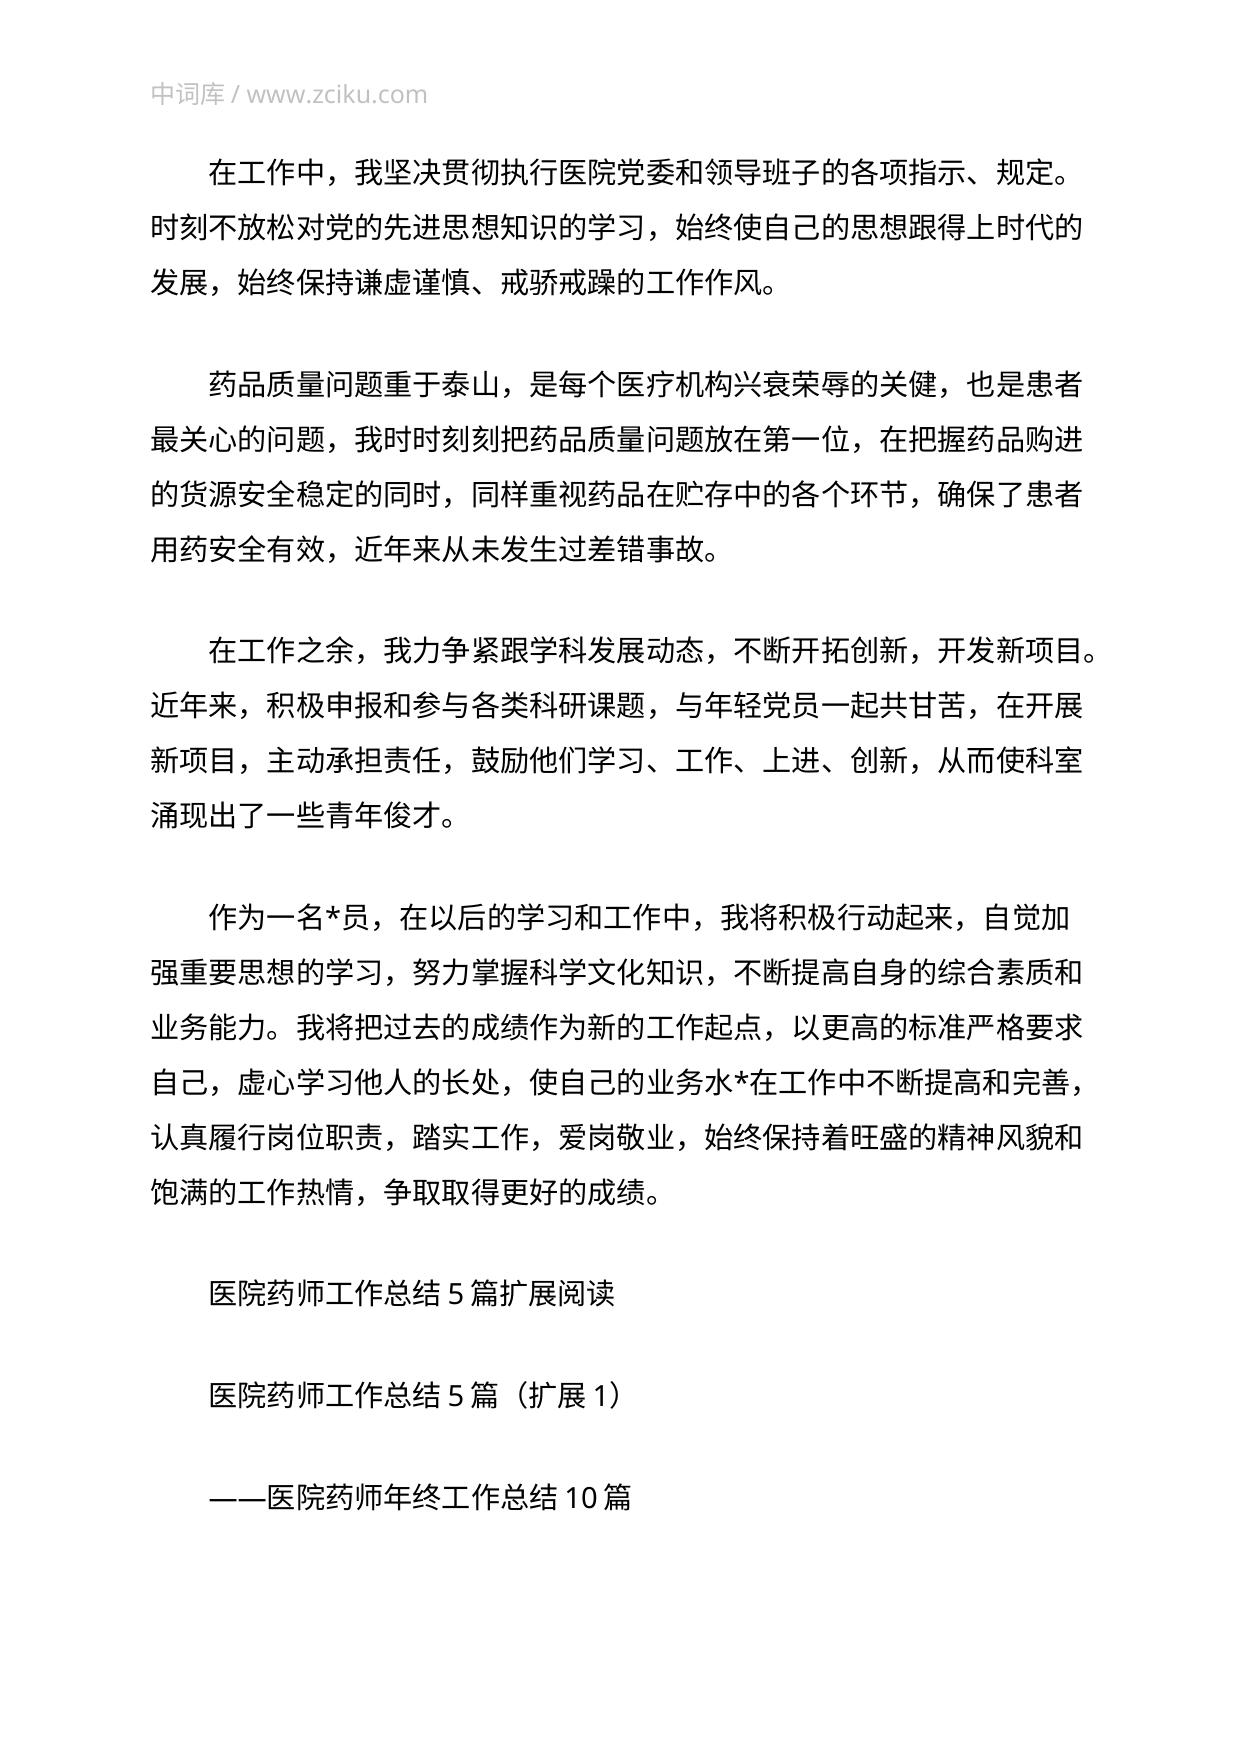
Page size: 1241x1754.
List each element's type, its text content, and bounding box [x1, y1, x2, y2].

text ——医院药师年终工作总结10篇 [150, 1475, 1090, 1517]
text 医院药师工作总结5篇扩展阅读 [150, 1271, 1090, 1313]
text 在工作之余，我力争紧跟学科发展动态，不断开拓创新，开发新项目。近年来，积极申报和参与各类科研课题，与年轻党员一起共甘苦，在开展新项目，主动承担责任，鼓励他们学习、工作、上进、创新，从而使科室涌现出了一些青年俊才。 [150, 628, 1090, 835]
text 在工作中，我坚决贯彻执行医院党委和领导班子的各项指示、规定。时刻不放松对党的先进思想知识的学习，始终使自己的思想跟得上时代的发展，始终保持谦虚谨慎、戒骄戒躁的工作作风。 [150, 150, 1090, 302]
text 作为一名*员，在以后的学习和工作中，我将积极行动起来，自觉加强重要思想的学习，努力掌握科学文化知识，不断提高自身的综合素质和业务能力。我将把过去的成绩作为新的工作起点，以更高的标准严格要求自己，虚心学习他人的长处，使自己的业务水*在工作中不断提高和完善，认真履行岗位职责，踏实工作，爱岗敬业，始终保持着旺盛的精神风貌和饱满的工作热情，争取取得更好的成绩。 [150, 894, 1090, 1211]
text 医院药师工作总结5篇（扩展1） [150, 1373, 1090, 1415]
text 药品质量问题重于泰山，是每个医疗机构兴衰荣辱的关健，也是患者最关心的问题，我时时刻刻把药品质量问题放在第一位，在把握药品购进的货源安全稳定的同时，同样重视药品在贮存中的各个环节，确保了患者用药安全有效，近年来从未发生过差错事故。 [150, 362, 1090, 568]
